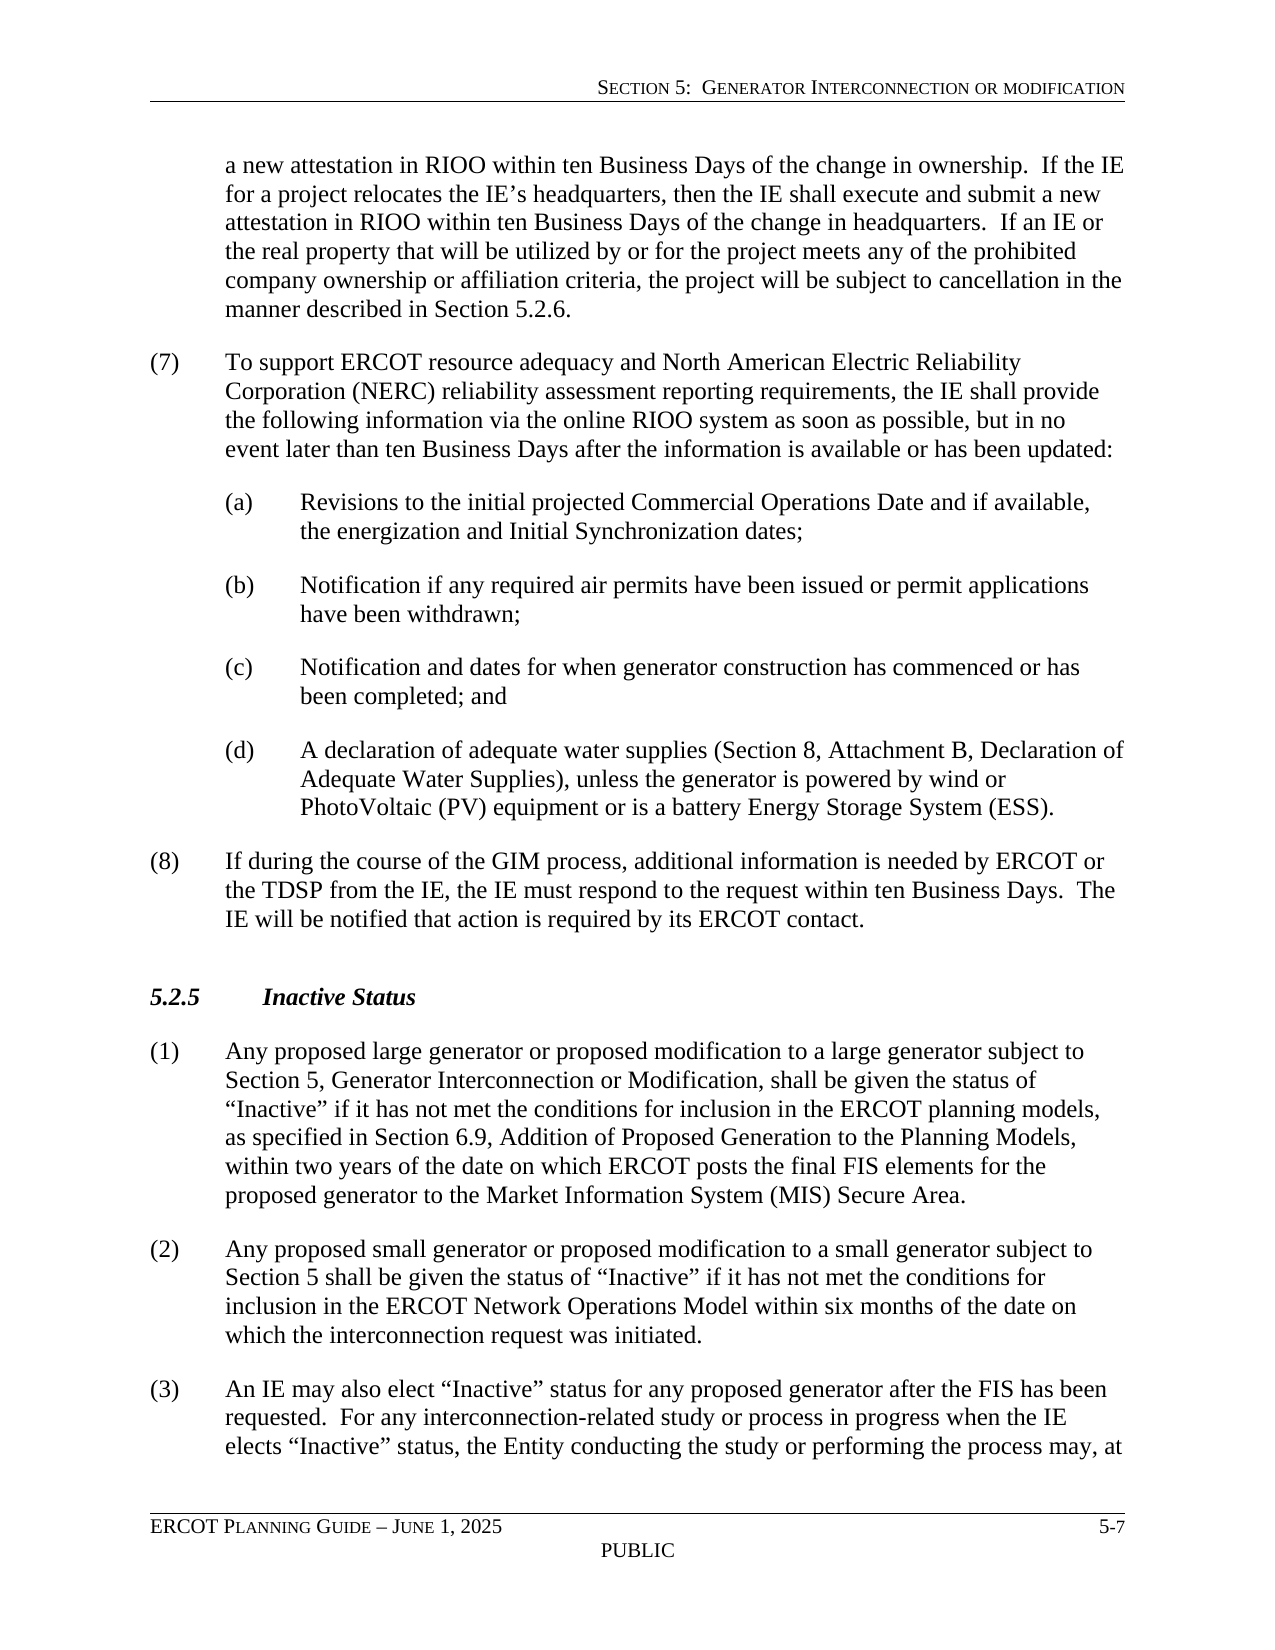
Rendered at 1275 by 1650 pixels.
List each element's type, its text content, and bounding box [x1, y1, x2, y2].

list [150, 1374, 1125, 1460]
text (8) If during the course of the GIM process, additional information is needed by ERCOT or the TDSP from the IE, the IE must respond to the request within ten Business Days. The IE will be notified that action is required by its ERCOT contact. [150, 846, 1125, 932]
text (d) A declaration of adequate water supplies (Section 8, Attachment B, Declaration of Adequate Water Supplies), unless the generator is powered by wind or PhotoVoltaic (PV) equipment or is a battery Energy Storage System (ESS). [225, 735, 1125, 821]
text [150, 150, 1125, 322]
text (7) To support ERCOT resource adequacy and North American Electric Reliability Corporation (NERC) reliability assessment reporting requirements, the IE shall provide the following information via the online RIOO system as soon as possible, but in no event later than ten Business Days after the information is available or has been updated: [150, 347, 1125, 462]
text 5.2.5 Inactive Status [150, 982, 1125, 1011]
text (a) Revisions to the initial projected Commercial Operations Date and if available, the energization and Initial Synchronization dates; [225, 487, 1125, 545]
list (2) Any proposed small generator or proposed modification to a small generator subject to Section 5 shall be given the status of “Inactive” if it has not met the conditions for inclusion in the ERCOT Network Operations Model within six months of the date on which the interconnection request was initiated. [150, 1234, 1125, 1349]
text (c) Notification and dates for when generator construction has commenced or has been completed; and [225, 652, 1125, 710]
text (b) Notification if any required air permits have been issued or permit applications have been withdrawn; [225, 570, 1125, 627]
list (1) Any proposed large generator or proposed modification to a large generator subject to Section 5, Generator Interconnection or Modification, shall be given the status of “Inactive” if it has not met the conditions for inclusion in the ERCOT planning models, as specified in Section 6.9, Addition of Proposed Generation to the Planning Models, within two years of the date on which ERCOT posts the final FIS elements for the proposed generator to the Market Information System (MIS) Secure Area. [150, 1036, 1125, 1209]
